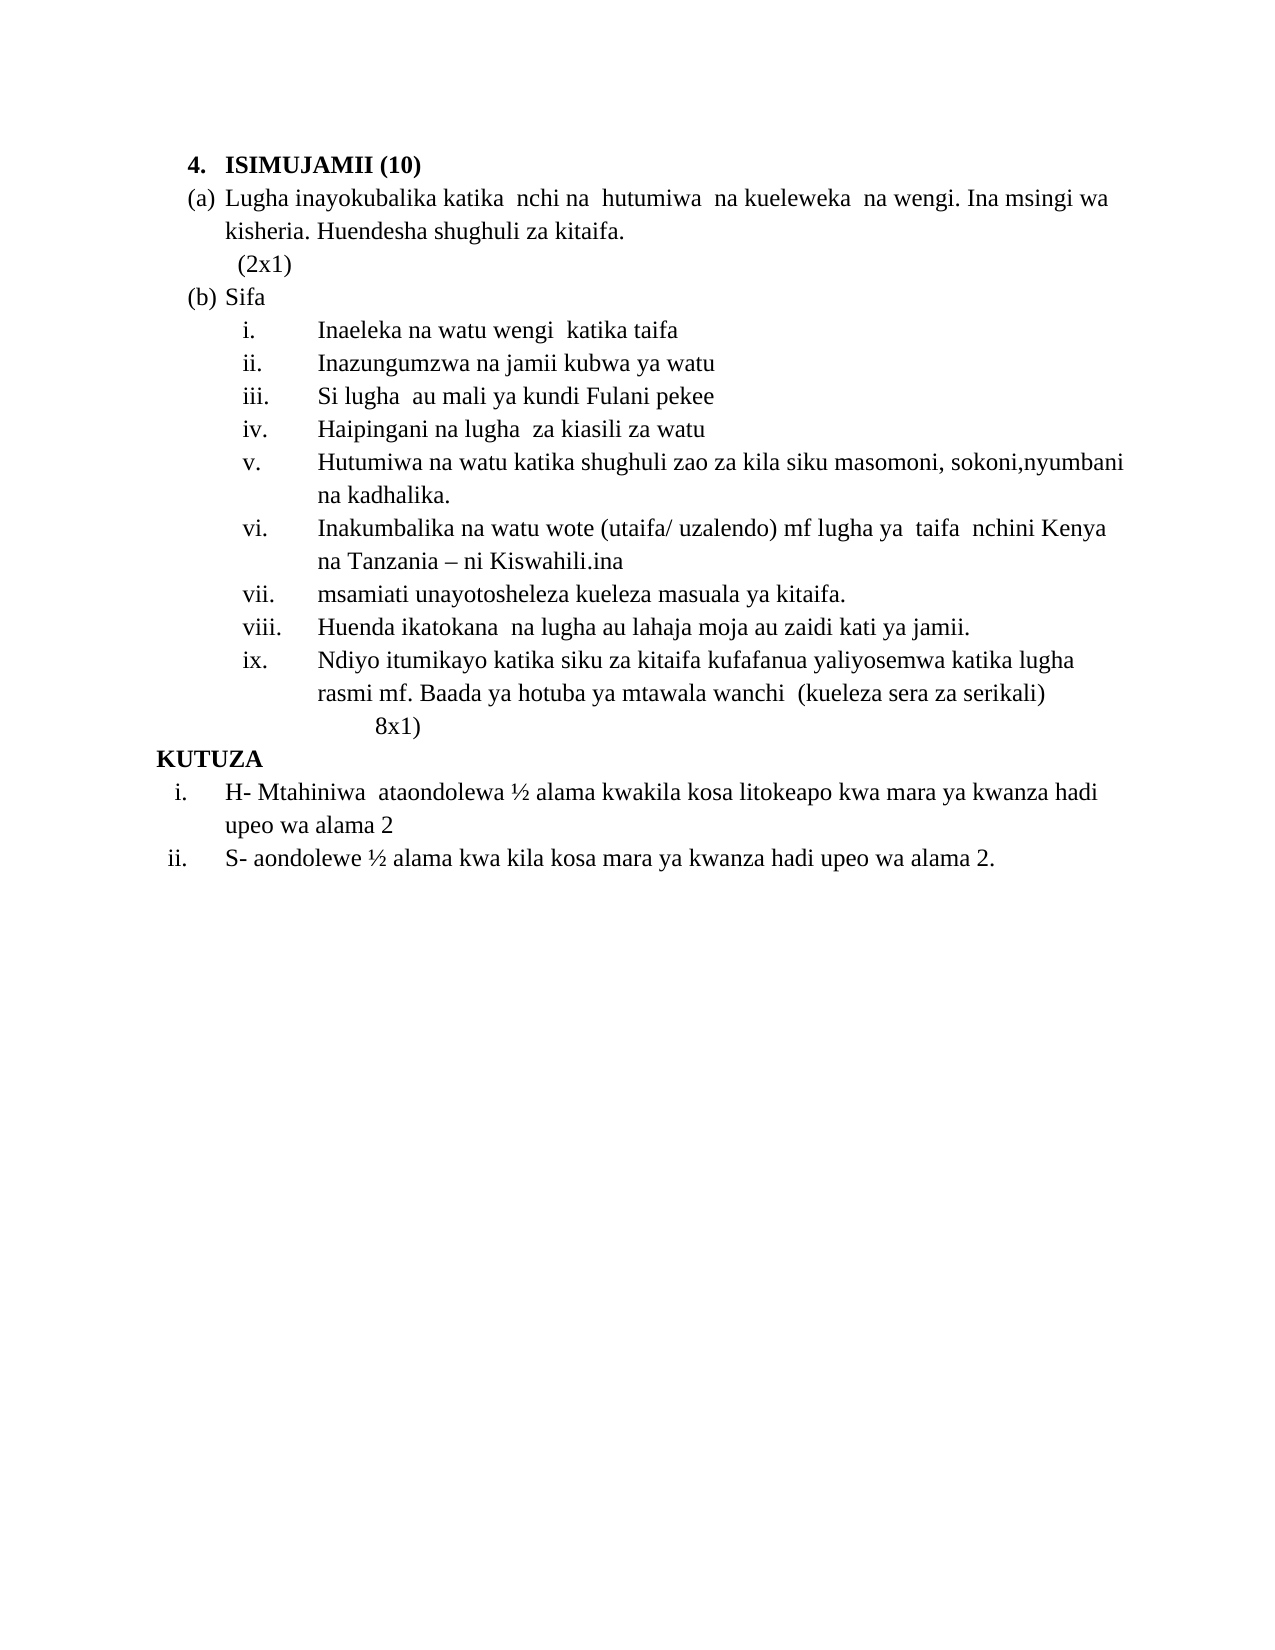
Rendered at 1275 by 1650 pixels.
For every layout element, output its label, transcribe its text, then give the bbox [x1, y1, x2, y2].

list Haipingani na lugha za kiasili za watu [242, 414, 1125, 443]
list Hutumiwa na watu katika shughuli zao za kila siku masomoni, sokoni,nyumbani na kadhalika. [242, 447, 1125, 509]
list msamiati unayotosheleza kueleza masuala ya kitaifa. [242, 579, 1125, 608]
list Inazungumzwa na jamii kubwa ya watu [242, 348, 1125, 377]
list Lugha inayokubalika katika nchi na hutumiwa na kueleweka na wengi. Ina msingi wa kisheria. Huendesha shughuli za kitaifa. [187, 183, 1125, 245]
list Huenda ikatokana na lugha au lahaja moja au zaidi kati ya jamii. [242, 612, 1125, 641]
list S- aondolewe ½ alama kwa kila kosa mara ya kwanza hadi upeo wa alama 2. [187, 843, 1125, 872]
list Sifa [187, 282, 1125, 311]
text (2x1) [150, 249, 1125, 278]
list Si lugha au mali ya kundi Fulani pekee [242, 381, 1125, 410]
list ISIMUJAMII (10) [187, 150, 1125, 179]
list Ndiyo itumikayo katika siku za kitaifa kufafanua yaliyosemwa katika lugha rasmi mf. Baada ya hotuba ya mtawala wanchi (kueleza sera za serikali) [242, 645, 1125, 707]
list Inaeleka na watu wengi katika taifa [242, 315, 1125, 344]
text KUTUZA [150, 744, 1125, 773]
list Inakumbalika na watu wote (utaifa/ uzalendo) mf lugha ya taifa nchini Kenya na Tanzania – ni Kiswahili.ina [242, 513, 1125, 575]
text 8x1) [300, 711, 1125, 740]
list H- Mtahiniwa ataondolewa ½ alama kwakila kosa litokeapo kwa mara ya kwanza hadi upeo wa alama 2 [187, 777, 1125, 839]
